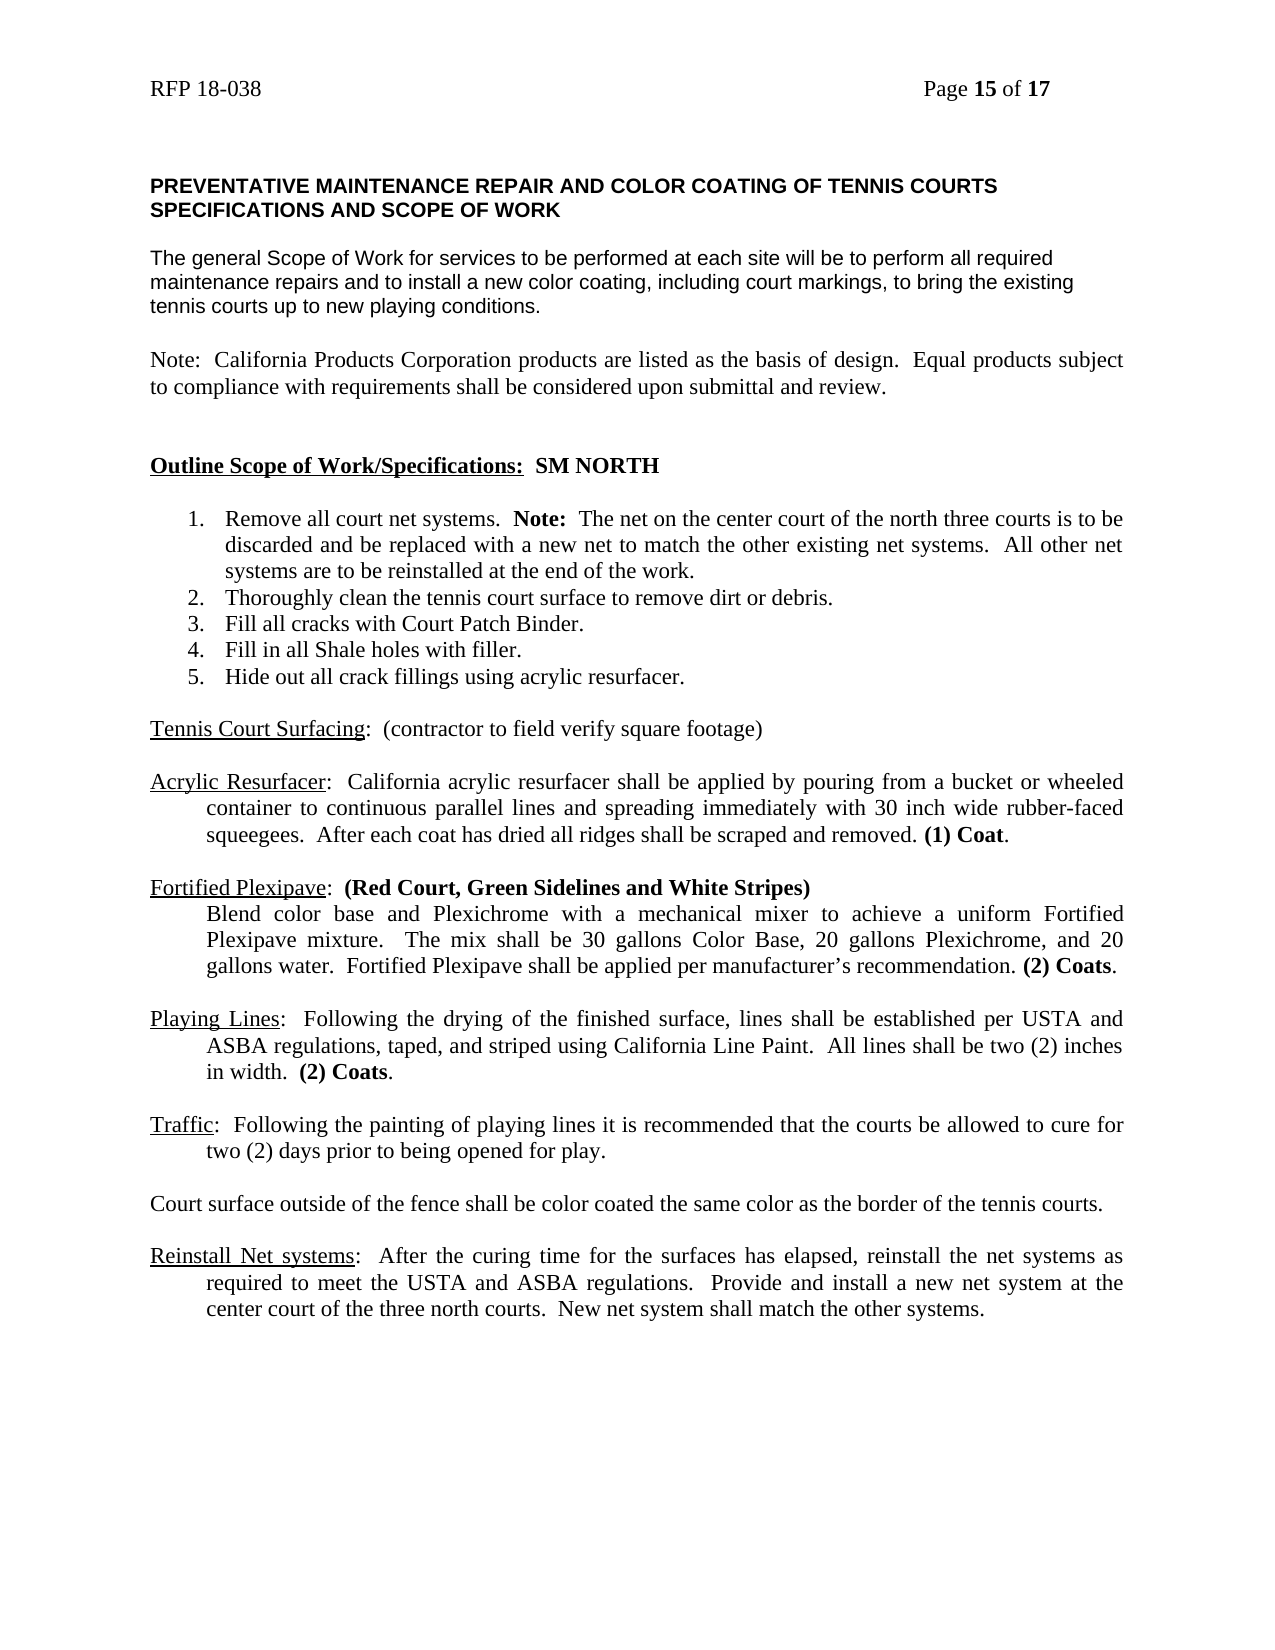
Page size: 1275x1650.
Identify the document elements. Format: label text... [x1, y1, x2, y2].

text Outline Scope of Work/Specifications: SM NORTH [150, 452, 1125, 478]
text Reinstall Net systems: After the curing time for the surfaces has elapsed, reinstall the net systems as required to meet the USTA and ASBA regulations. Provide and install a new net system at the center court of the three north courts. New net system shall match the other systems. [150, 1242, 1125, 1322]
text The general Scope of Work for services to be performed at each site will be to perform all required maintenance repairs and to install a new color coating, including court markings, to bring the existing tennis courts up to new playing conditions. [150, 246, 1125, 318]
text Traffic: Following the painting of playing lines it is recommended that the courts be allowed to cure for two (2) days prior to being opened for play. [150, 1111, 1125, 1163]
text Note: California Products Corporation products are listed as the basis of design. Equal products subject to compliance with requirements shall be considered upon submittal and review. [150, 346, 1125, 399]
text Court surface outside of the fence shall be color coated the same color as the border of the tennis courts. [150, 1190, 1125, 1216]
list Remove all court net systems. Note: The net on the center court of the north three courts is to be discarded and be replaced with a new net to match the other existing net systems. All other net systems are to be reinstalled at the end of the work. [187, 504, 1125, 584]
text Fortified Plexipave: (Red Court, Green Sidelines and White Stripes) [150, 873, 1125, 900]
list Fill in all Shale holes with filler. [187, 636, 1125, 663]
text Acrylic Resurfacer: California acrylic resurfacer shall be applied by pouring from a bucket or wheeled container to continuous parallel lines and spreading immediately with 30 inch wide rubber-faced squeegees. After each coat has dried all ridges shall be scraped and removed. (1) Coat. [150, 768, 1125, 847]
text PREVENTATIVE MAINTENANCE REPAIR AND COLOR COATING OF TENNIS COURTS SPECIFICATIONS AND SCOPE OF WORK [150, 174, 1125, 222]
list Fill all cracks with Court Patch Binder. [187, 610, 1125, 636]
text Blend color base and Plexichrome with a mechanical mixer to achieve a uniform Fortified Plexipave mixture. The mix shall be 30 gallons Color Base, 20 gallons Plexichrome, and 20 gallons water. Fortified Plexipave shall be applied per manufacturer’s recommendation. (2) Coats. [150, 900, 1125, 979]
list Thoroughly clean the tennis court surface to remove dirt or debris. [187, 584, 1125, 610]
text Tennis Court Surfacing: (contractor to field verify square footage) [150, 715, 1125, 742]
text Playing Lines: Following the drying of the finished surface, lines shall be established per USTA and ASBA regulations, taped, and striped using California Line Paint. All lines shall be two (2) inches in width. (2) Coats. [150, 1005, 1125, 1084]
list Hide out all crack fillings using acrylic resurfacer. [187, 663, 1125, 689]
